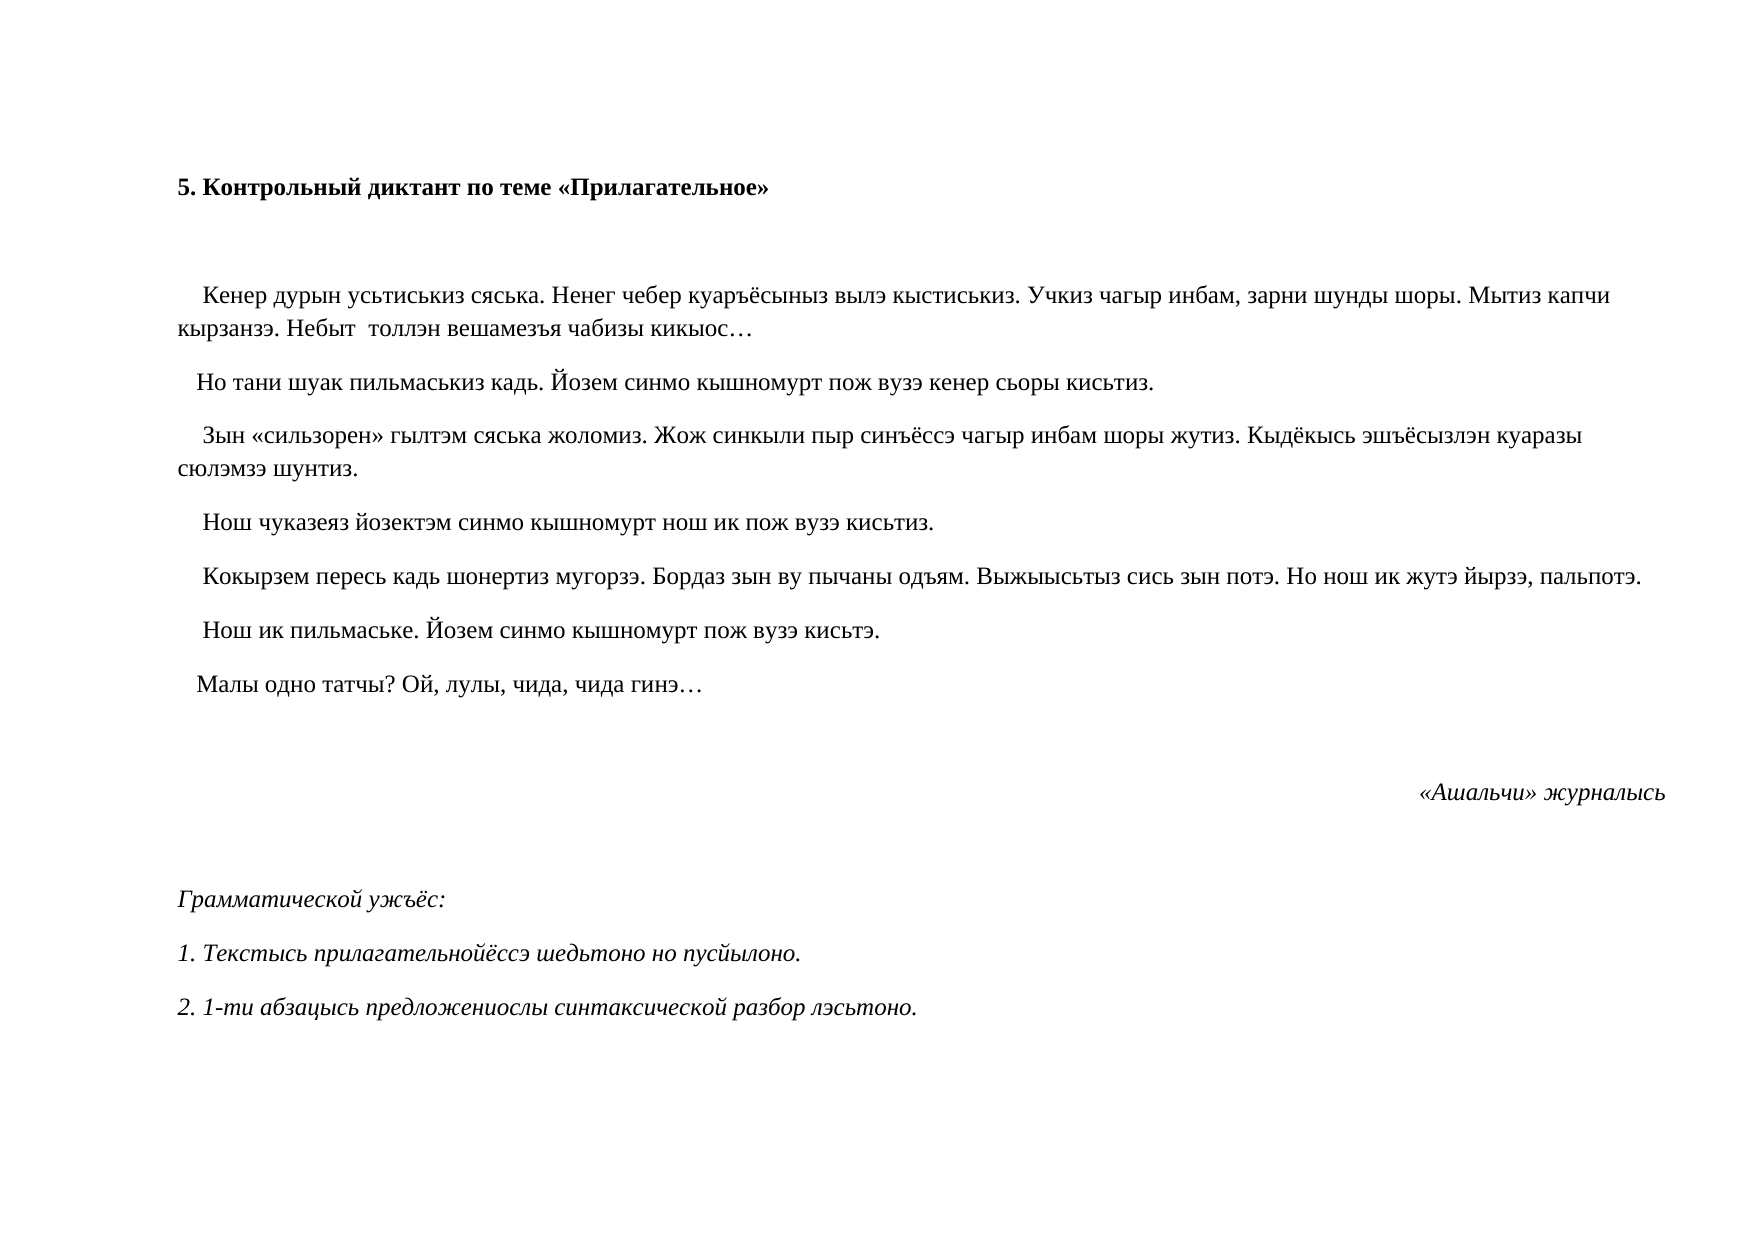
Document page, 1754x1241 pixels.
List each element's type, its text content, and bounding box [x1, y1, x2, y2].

text Нош ик пильмаське. Йозем синмо кышномурт пож вузэ кисьтэ. [177, 615, 1665, 644]
text Грамматической ужъёс: [177, 884, 1665, 913]
text Нош чуказеяз йозектэм синмо кышномурт нош ик пож вузэ кисьтиз. [177, 507, 1665, 536]
text «Ашальчи» журналысь [177, 777, 1665, 805]
text 1. Текстысь прилагательнойёссэ шедьтоно но пусйылоно. [177, 938, 1665, 967]
text Малы одно татчы? Ой, лулы, чида, чида гинэ… [177, 669, 1665, 698]
text Кокырзем пересь кадь шонертиз мугорзэ. Бордаз зын ву пычаны одъям. Выжыысьтыз сись зын потэ. Но нош ик жутэ йырзэ, пальпотэ. [177, 561, 1665, 590]
text Зын «сильзорен» гылтэм сяська жоломиз. Жож синкыли пыр синъёссэ чагыр инбам шоры жутиз. Кыдёкысь эшъёсызлэн куаразы сюлэмзэ шунтиз. [177, 420, 1665, 482]
text 5. Контрольный диктант по теме «Прилагательное» [177, 172, 1665, 201]
text 2. 1-ти абзацысь предложениослы синтаксической разбор лэсьтоно. [177, 992, 1665, 1021]
text Но тани шуак пильмаськиз кадь. Йозем синмо кышномурт пож вузэ кенер сьоры кисьтиз. [177, 367, 1665, 395]
text Кенер дурын усьтиськиз сяська. Ненег чебер куаръёсыныз вылэ кыстиськиз. Учкиз чагыр инбам, зарни шунды шоры. Мытиз капчи кырзанзэ. Небыт толлэн вешамезъя чабизы кикыос… [177, 280, 1665, 341]
